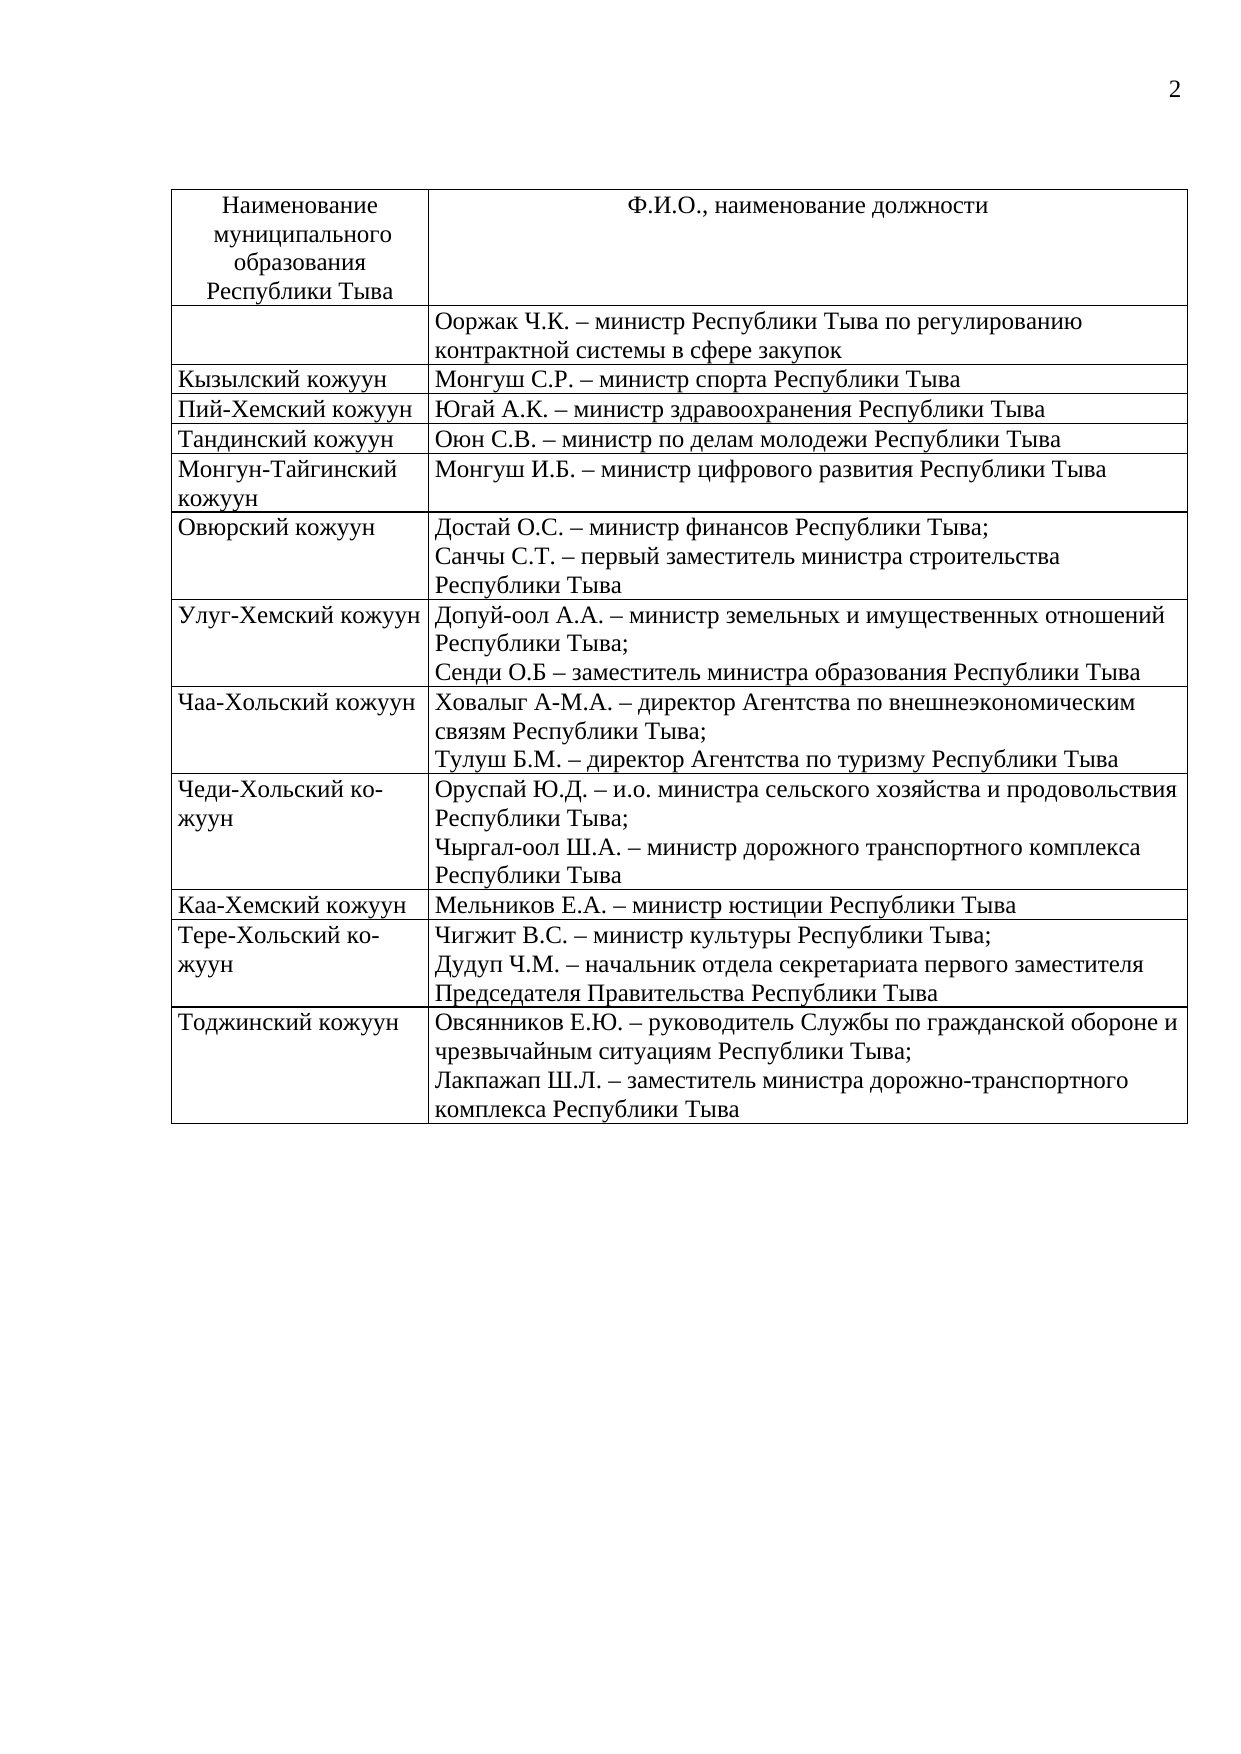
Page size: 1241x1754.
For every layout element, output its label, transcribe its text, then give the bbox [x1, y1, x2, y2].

table_header Наименование муниципального образования Республики Тыва [172, 190, 428, 305]
table_cell Улуг-Хемский кожуун [172, 600, 428, 686]
table_header Ф.И.О., наименование должности [429, 190, 1187, 305]
table_cell Кызылский кожуун [172, 365, 428, 393]
table_cell Допуй-оол А.А. – министр земельных и имущественных отношений Республики Тыва; Сенди О.Б – заместитель министра образования Республики Тыва [429, 600, 1187, 686]
table_cell Тере-Хольский ко-жуун [172, 920, 428, 1006]
table_cell Ооржак Ч.К. – министр Республики Тыва по регулированию контрактной системы в сфере закупок [429, 306, 1187, 363]
table_cell Достай О.С. – министр финансов Республики Тыва; Санчы С.Т. – первый заместитель министра строительства Республики Тыва [429, 513, 1187, 599]
table_cell Югай А.К. – министр здравоохранения Республики Тыва [429, 394, 1187, 423]
table_cell Чеди-Хольский ко-жуун [172, 774, 428, 889]
table_cell Ховалыг А-М.А. – директор Агентства по внешнеэкономическим связям Республики Тыва; Тулуш Б.М. – директор Агентства по туризму Республики Тыва [429, 687, 1187, 773]
table_cell Монгуш С.Р. – министр спорта Республики Тыва [429, 365, 1187, 393]
table_cell Овюрский кожуун [172, 513, 428, 599]
table_cell Тоджинский кожуун [172, 1008, 428, 1122]
table_cell [172, 306, 428, 363]
table_cell Чигжит В.С. – министр культуры Республики Тыва; Дудуп Ч.М. – начальник отдела секретариата первого заместителя Председателя Правительства Республики Тыва [429, 920, 1187, 1006]
table_cell Оюн С.В. – министр по делам молодежи Республики Тыва [429, 424, 1187, 453]
table_cell Монгуш И.Б. – министр цифрового развития Республики Тыва [429, 454, 1187, 511]
table_cell Тандинский кожуун [172, 424, 428, 453]
table_cell Оруспай Ю.Д. – и.о. министра сельского хозяйства и продовольствия Республики Тыва; Чыргал-оол Ш.А. – министр дорожного транспортного комплекса Республики Тыва [429, 774, 1187, 889]
table_cell Овсянников Е.Ю. – руководитель Службы по гражданской обороне и чрезвычайным ситуациям Республики Тыва; Лакпажап Ш.Л. – заместитель министра дорожно-транспортного комплекса Республики Тыва [429, 1008, 1187, 1122]
table_cell Пий-Хемский кожуун [172, 394, 428, 423]
table_cell Мельников Е.А. – министр юстиции Республики Тыва [429, 890, 1187, 919]
table_cell Монгун-Тайгинский кожуун [172, 454, 428, 511]
table_cell Каа-Хемский кожуун [172, 890, 428, 919]
table_cell Чаа-Хольский кожуун [172, 687, 428, 773]
